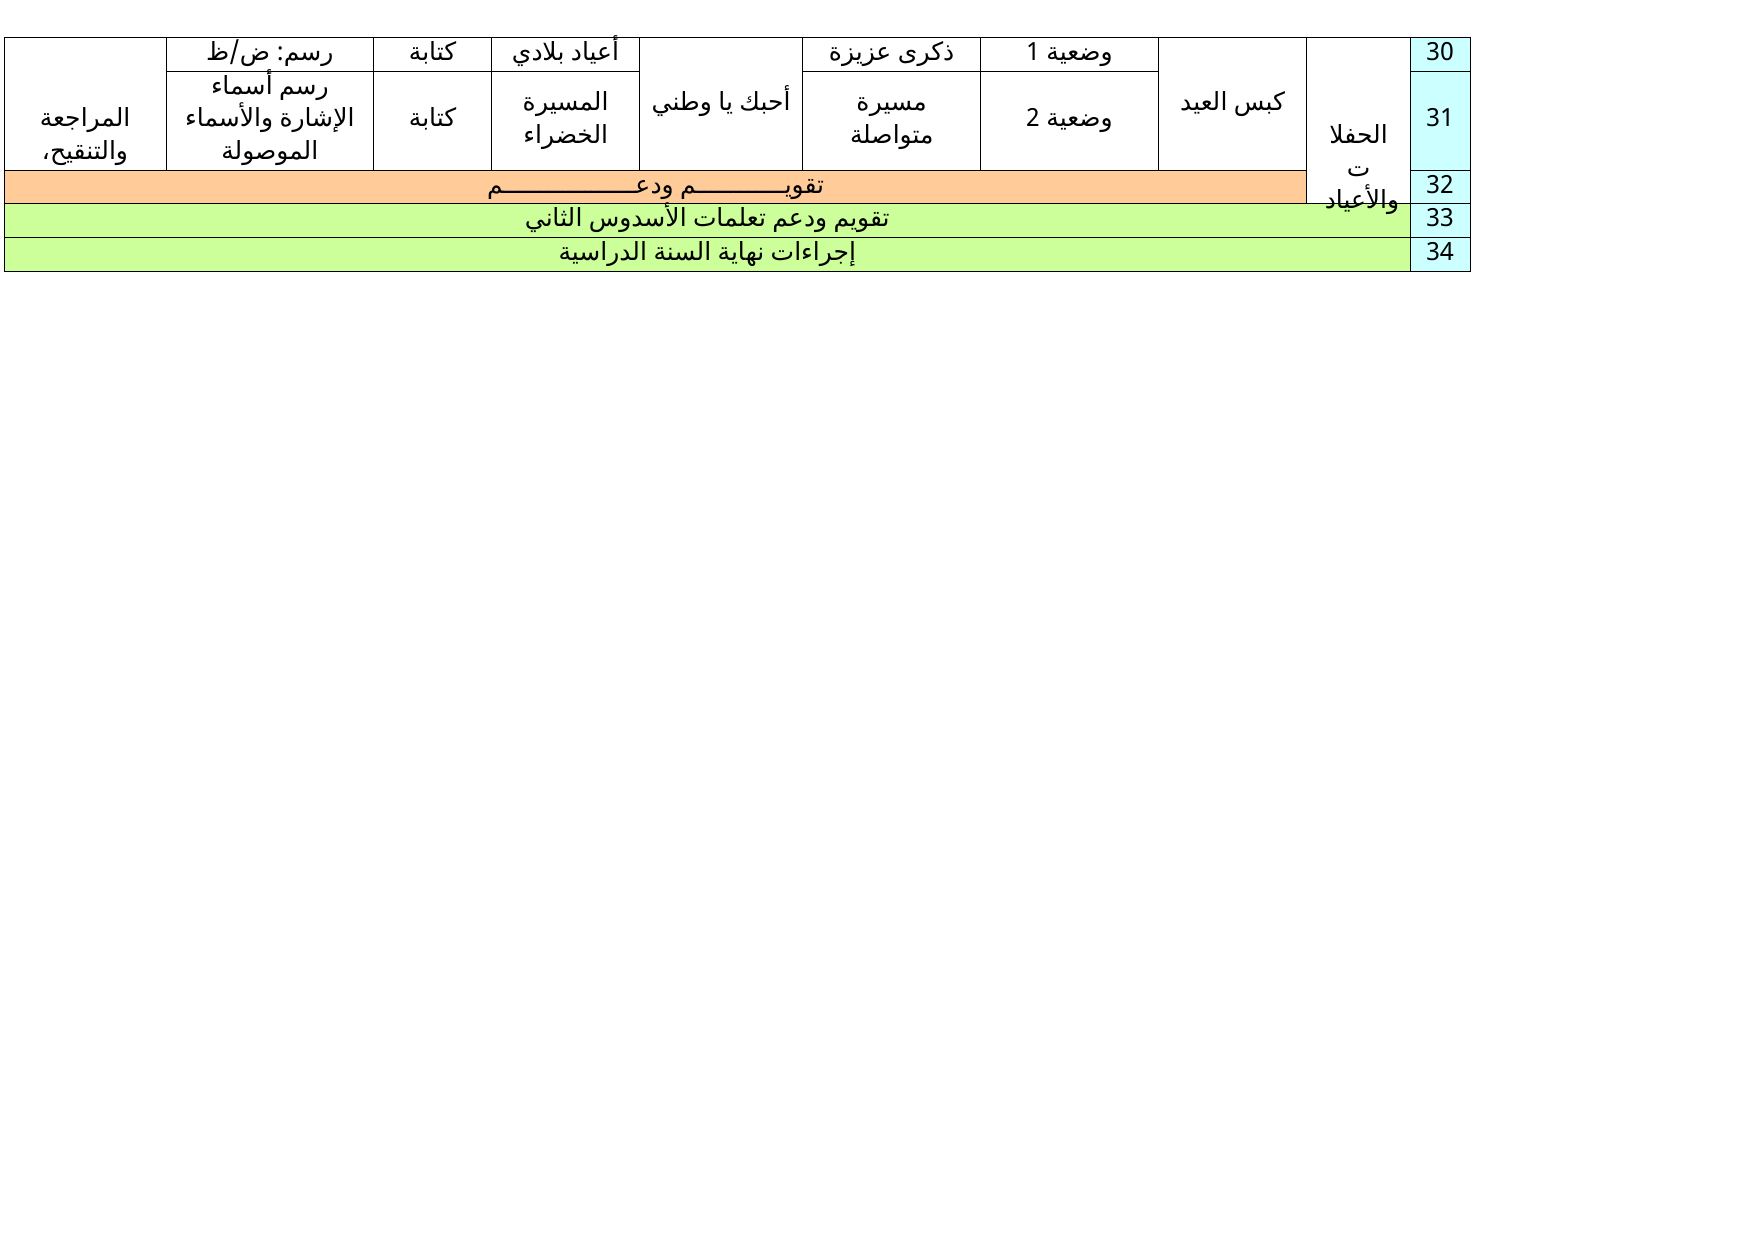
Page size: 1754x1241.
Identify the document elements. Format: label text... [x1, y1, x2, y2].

table_cell تقويــــــــــــم ودعــــــــــــــــــم [5, 171, 1306, 203]
table_cell ذكرى عزيزة [803, 38, 980, 71]
table_cell مسيرة متواصلة [803, 72, 980, 170]
table_cell كتابة [374, 38, 491, 71]
table_cell رسم: ض/ظ [167, 38, 373, 71]
table_cell 33 [1411, 204, 1470, 237]
table_cell 30 [1411, 38, 1470, 71]
table_cell 34 [1411, 238, 1470, 271]
table_cell المسيرة الخضراء [492, 72, 639, 170]
table_cell كتابة [374, 72, 491, 170]
table_cell 32 [1411, 171, 1470, 203]
table_cell إجراءات نهاية السنة الدراسية [5, 238, 1410, 271]
table_cell وضعية 2 [981, 72, 1158, 170]
table_cell كبس العيد [1159, 38, 1306, 170]
table_cell رسم أسماء الإشارة والأسماء الموصولة [167, 72, 373, 170]
table_cell أحبك يا وطني [640, 38, 802, 170]
table_cell 31 [1411, 72, 1470, 170]
table_cell تقويم ودعم تعلمات الأسدوس الثاني [5, 204, 1410, 237]
table_cell وضعية 1 [981, 38, 1158, 71]
table_cell أعياد بلادي [492, 38, 639, 71]
